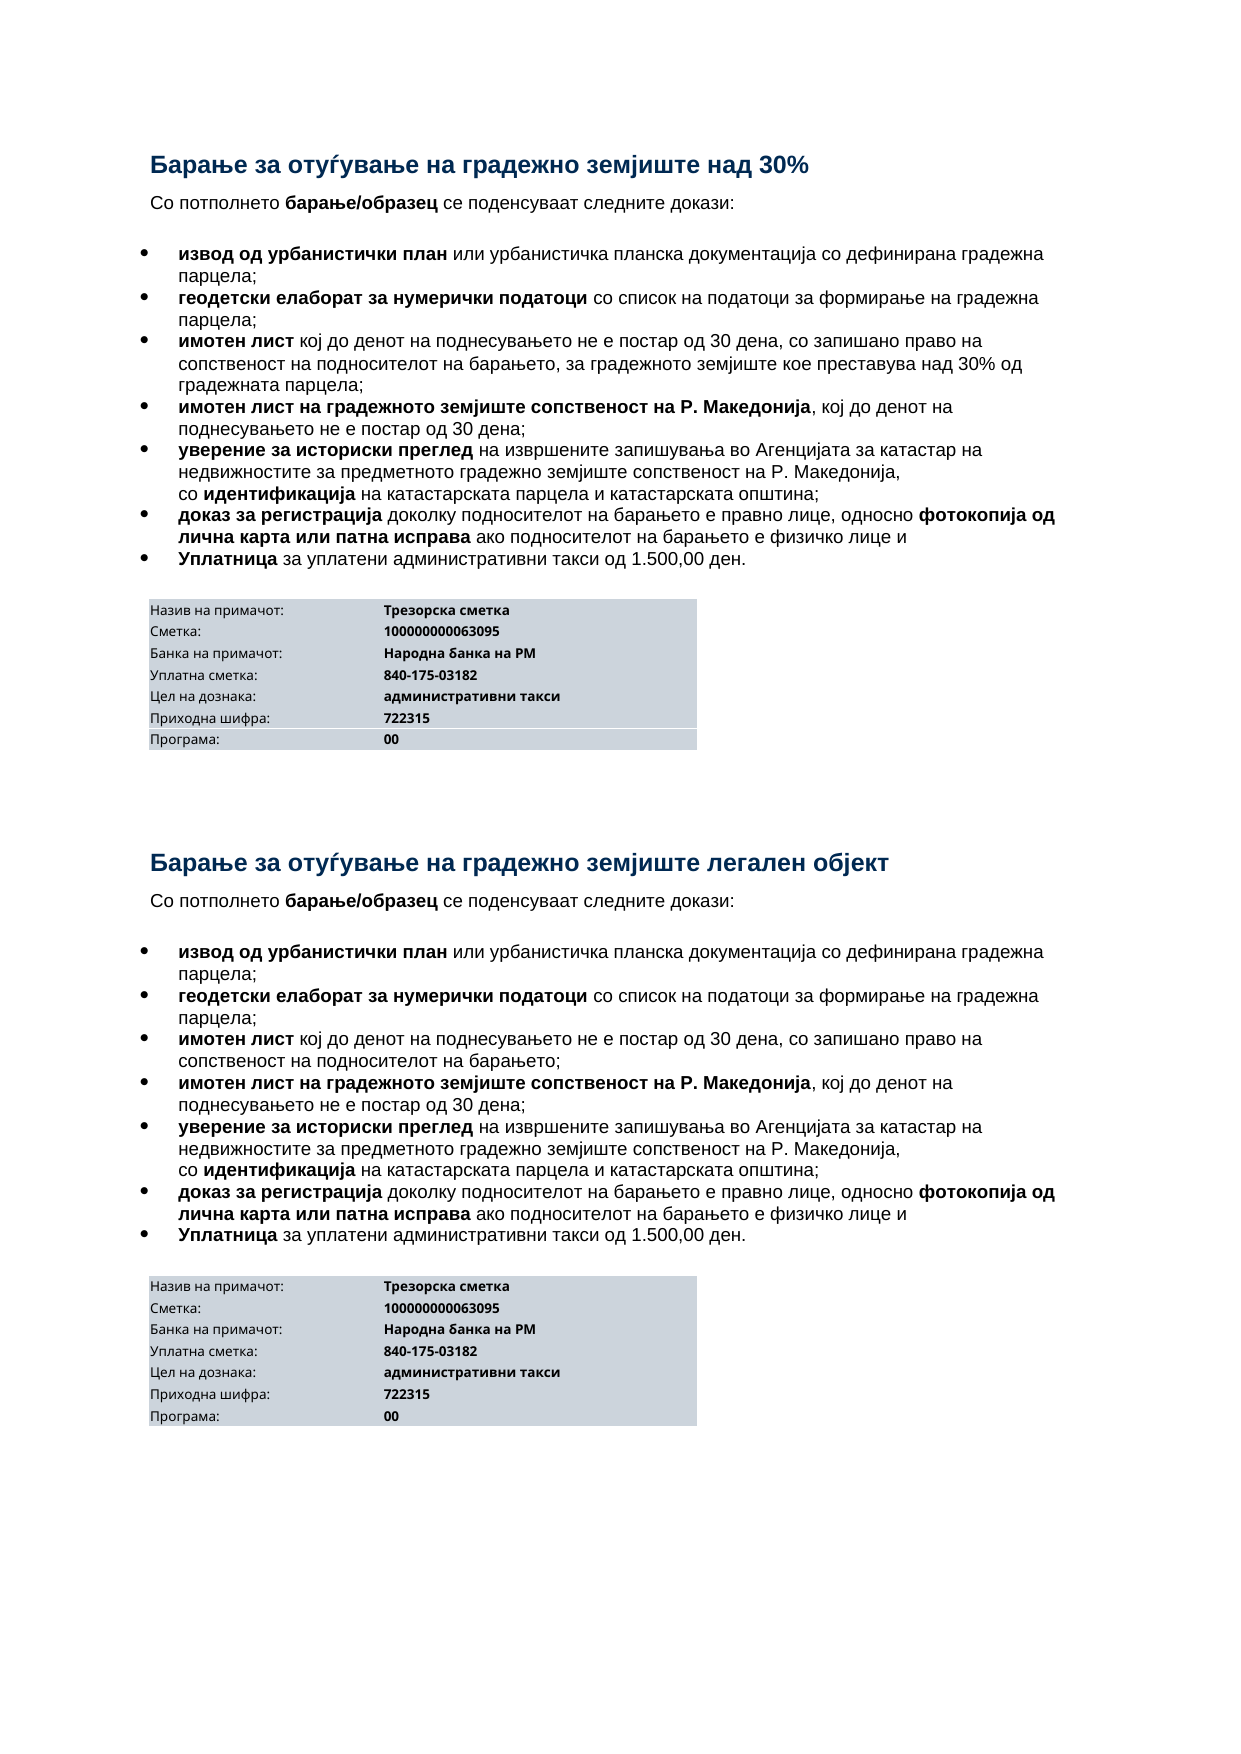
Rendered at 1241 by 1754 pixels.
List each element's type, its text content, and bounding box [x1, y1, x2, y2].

list имотен лист на градежното земјиште сопственост на Р. Македонија, кој до денот на поднесувањето не е постар од 30 дена; [141, 1072, 1090, 1115]
table_header Трезорска сметка [382, 599, 697, 621]
table_header Назив на примачот: [149, 599, 382, 621]
table_cell Банка на примачот: [149, 642, 382, 664]
table_header Назив на примачот: [149, 1276, 382, 1297]
subtitle Барање за отуѓување на градежно земјиште легален објект [150, 848, 1090, 877]
list уверение за историски преглед на извршените запишувања во Агенцијата за катастар на недвижностите за предметното градежно земјиште сопственост на Р. Македонија, со идентификација на катастарската парцела и катастарската општина; [141, 439, 1090, 504]
table_cell Банка на примачот: [149, 1319, 382, 1340]
table_cell Сметка: [149, 1297, 382, 1319]
text Со потполнето барање/образец се поденсуваат следните докази: [150, 192, 1090, 214]
table_cell 840-175-03182 [382, 664, 697, 685]
table_cell Приходна шифра: [149, 707, 382, 728]
list извод од урбанистички план или урбанистичка планска документација со дефинирана градежна парцела; [141, 941, 1090, 984]
table_header Трезорска сметка [382, 1276, 697, 1297]
table_cell 840-175-03182 [382, 1340, 697, 1362]
table_cell Народна банка на РМ [382, 1319, 697, 1340]
list имотен лист на градежното земјиште сопственост на Р. Македонија, кој до денот на поднесувањето не е постар од 30 дена; [141, 395, 1090, 439]
list имотен лист кој до денот на поднесувањето не е постар од 30 дена, со запишано право на сопственост на подносителот на барањето, за градежното земјиште кое преставува над 30% од градежната парцела; [141, 330, 1090, 395]
table_cell Приходна шифра: [149, 1383, 382, 1405]
table_cell Сметка: [149, 621, 382, 642]
table_cell 722315 [382, 707, 697, 728]
table_cell 100000000063095 [382, 621, 697, 642]
table_cell Програма: [149, 729, 382, 750]
list доказ за регистрација доколку подносителот на барањето е правно лице, односно фотокопија од лична карта или патна исправа ако подносителот на барањето е физичко лице и [141, 504, 1090, 548]
table_cell 00 [382, 1405, 697, 1426]
list Уплатница за уплатени административни такси од 1.500,00 ден. [141, 548, 1090, 570]
table_cell 100000000063095 [382, 1297, 697, 1319]
table_cell Уплатна сметка: [149, 1340, 382, 1362]
list геодетски елаборат за нумерички податоци со список на податоци за формирање на градежна парцела; [141, 984, 1090, 1028]
list геодетски елаборат за нумерички податоци со список на податоци за формирање на градежна парцела; [141, 287, 1090, 330]
table_cell административни такси [382, 685, 697, 707]
list Уплатница за уплатени административни такси од 1.500,00 ден. [141, 1224, 1090, 1246]
table_cell административни такси [382, 1362, 697, 1383]
list имотен лист кој до денот на поднесувањето не е постар од 30 дена, со запишано право на сопственост на подносителот на барањето; [141, 1028, 1090, 1072]
text Со потполнето барање/образец се поденсуваат следните докази: [150, 890, 1090, 912]
list уверение за историски преглед на извршените запишувања во Агенцијата за катастар на недвижностите за предметното градежно земјиште сопственост на Р. Македонија, со идентификација на катастарската парцела и катастарската општина; [141, 1115, 1090, 1181]
list доказ за регистрација доколку подносителот на барањето е правно лице, односно фотокопија од лична карта или патна исправа ако подносителот на барањето е физичко лице и [141, 1181, 1090, 1224]
table_cell Програма: [149, 1405, 382, 1426]
table_cell 722315 [382, 1383, 697, 1405]
table_cell Уплатна сметка: [149, 664, 382, 685]
list извод од урбанистички план или урбанистичка планска документација со дефинирана градежна парцела; [141, 243, 1090, 287]
table_cell 00 [382, 729, 697, 750]
table_cell Цел на дознака: [149, 1362, 382, 1383]
subtitle Барање за отуѓување на градежно земјиште над 30% [150, 150, 1090, 179]
table_cell Цел на дознака: [149, 685, 382, 707]
table_cell Народна банка на РМ [382, 642, 697, 664]
